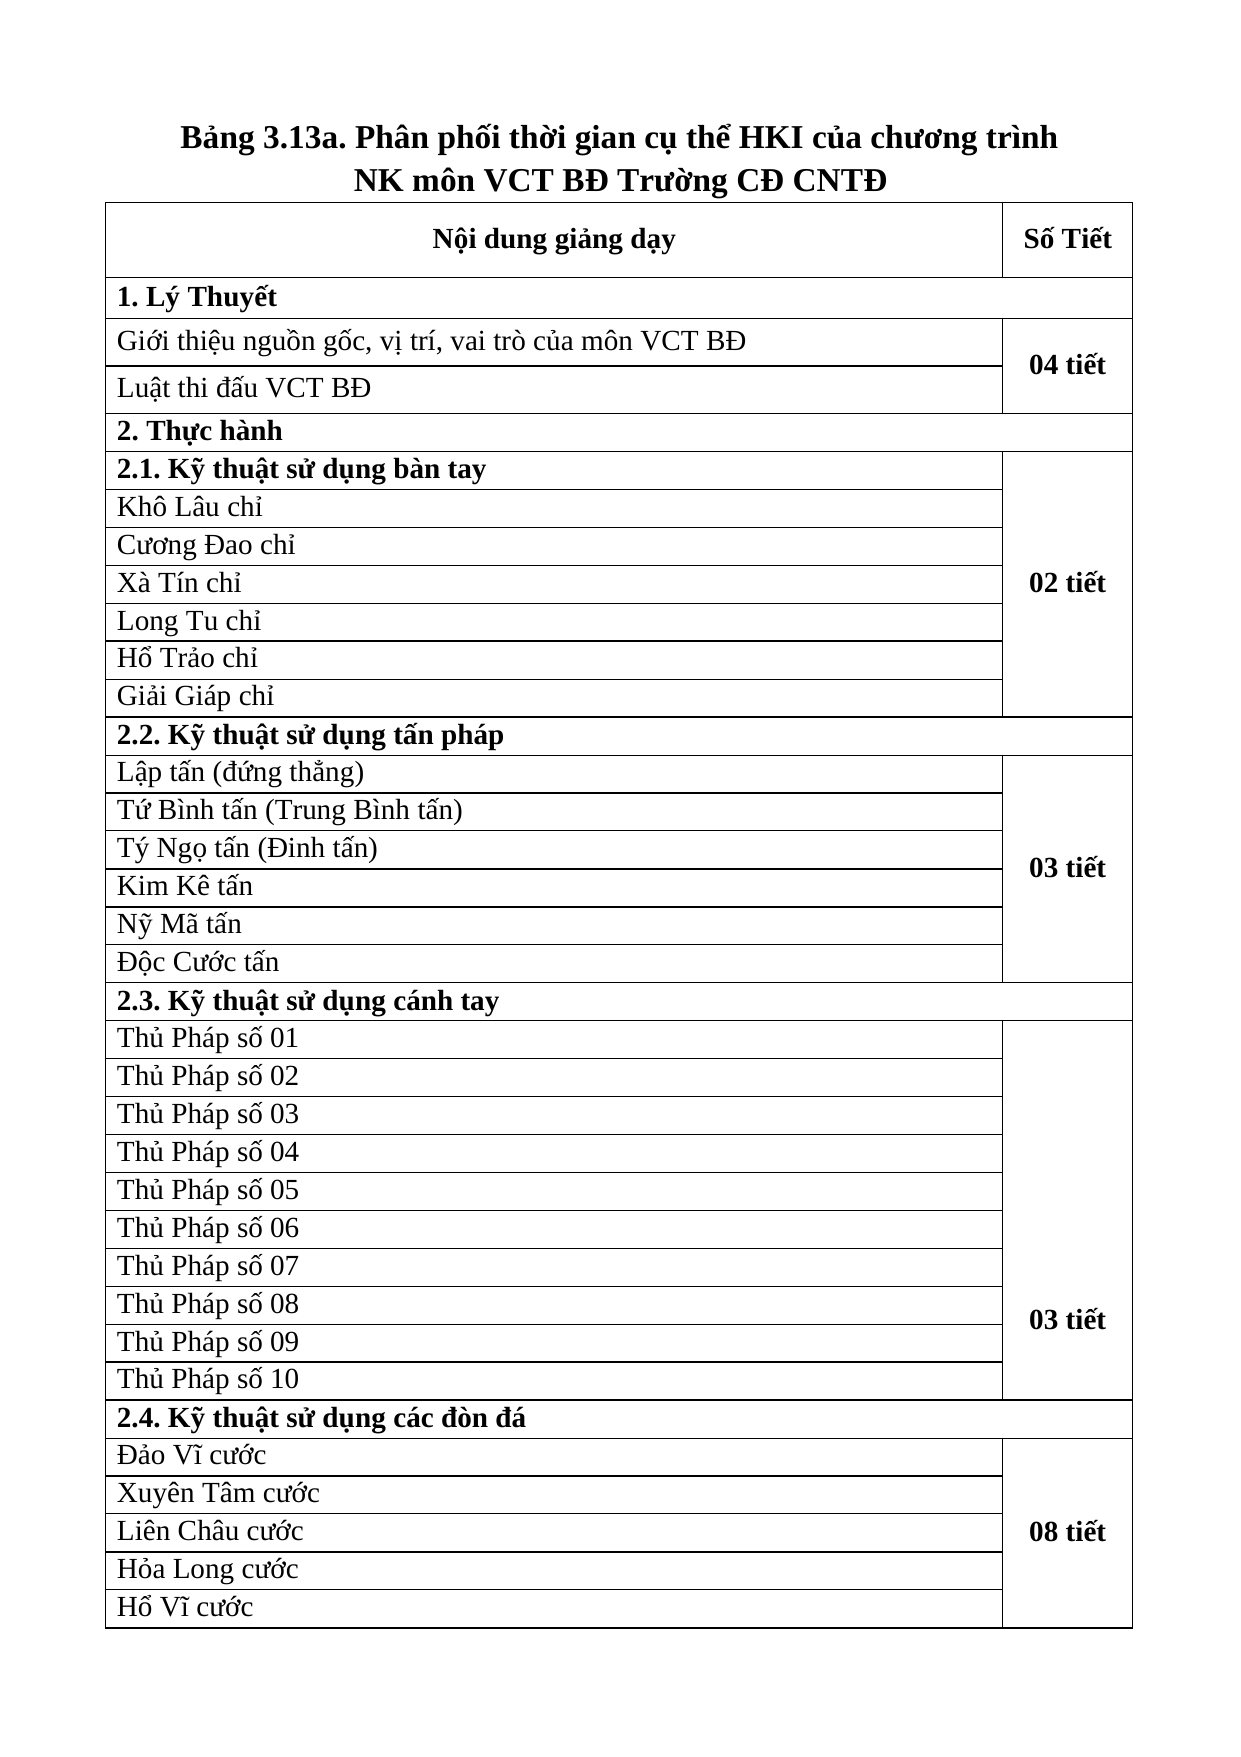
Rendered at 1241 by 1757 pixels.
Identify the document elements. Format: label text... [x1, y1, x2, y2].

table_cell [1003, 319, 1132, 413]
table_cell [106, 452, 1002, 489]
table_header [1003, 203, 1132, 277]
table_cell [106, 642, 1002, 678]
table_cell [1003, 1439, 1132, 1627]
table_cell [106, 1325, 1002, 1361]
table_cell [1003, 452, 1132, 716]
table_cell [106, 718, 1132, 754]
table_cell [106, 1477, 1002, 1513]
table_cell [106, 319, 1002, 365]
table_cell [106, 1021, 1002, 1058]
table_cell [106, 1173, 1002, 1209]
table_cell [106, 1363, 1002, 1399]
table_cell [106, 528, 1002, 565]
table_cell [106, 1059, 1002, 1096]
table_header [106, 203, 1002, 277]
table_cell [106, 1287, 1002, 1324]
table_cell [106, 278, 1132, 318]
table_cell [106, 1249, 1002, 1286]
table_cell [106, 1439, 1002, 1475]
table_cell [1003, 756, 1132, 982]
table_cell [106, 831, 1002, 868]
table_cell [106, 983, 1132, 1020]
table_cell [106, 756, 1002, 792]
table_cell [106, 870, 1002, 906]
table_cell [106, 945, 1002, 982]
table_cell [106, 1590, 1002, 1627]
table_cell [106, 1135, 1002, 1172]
subtitle Bảng 3.13a. Phân phối thời gian cụ thể HKI của chương trình NK môn VCT BĐ Trường CĐ CNTĐ [180, 118, 1099, 198]
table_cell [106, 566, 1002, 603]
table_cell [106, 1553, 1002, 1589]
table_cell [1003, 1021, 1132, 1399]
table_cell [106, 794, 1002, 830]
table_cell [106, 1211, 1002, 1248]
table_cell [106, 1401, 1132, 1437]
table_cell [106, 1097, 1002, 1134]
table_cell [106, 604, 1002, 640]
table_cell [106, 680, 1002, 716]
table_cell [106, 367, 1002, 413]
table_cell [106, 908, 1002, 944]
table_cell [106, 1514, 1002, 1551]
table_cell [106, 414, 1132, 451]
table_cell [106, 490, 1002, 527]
